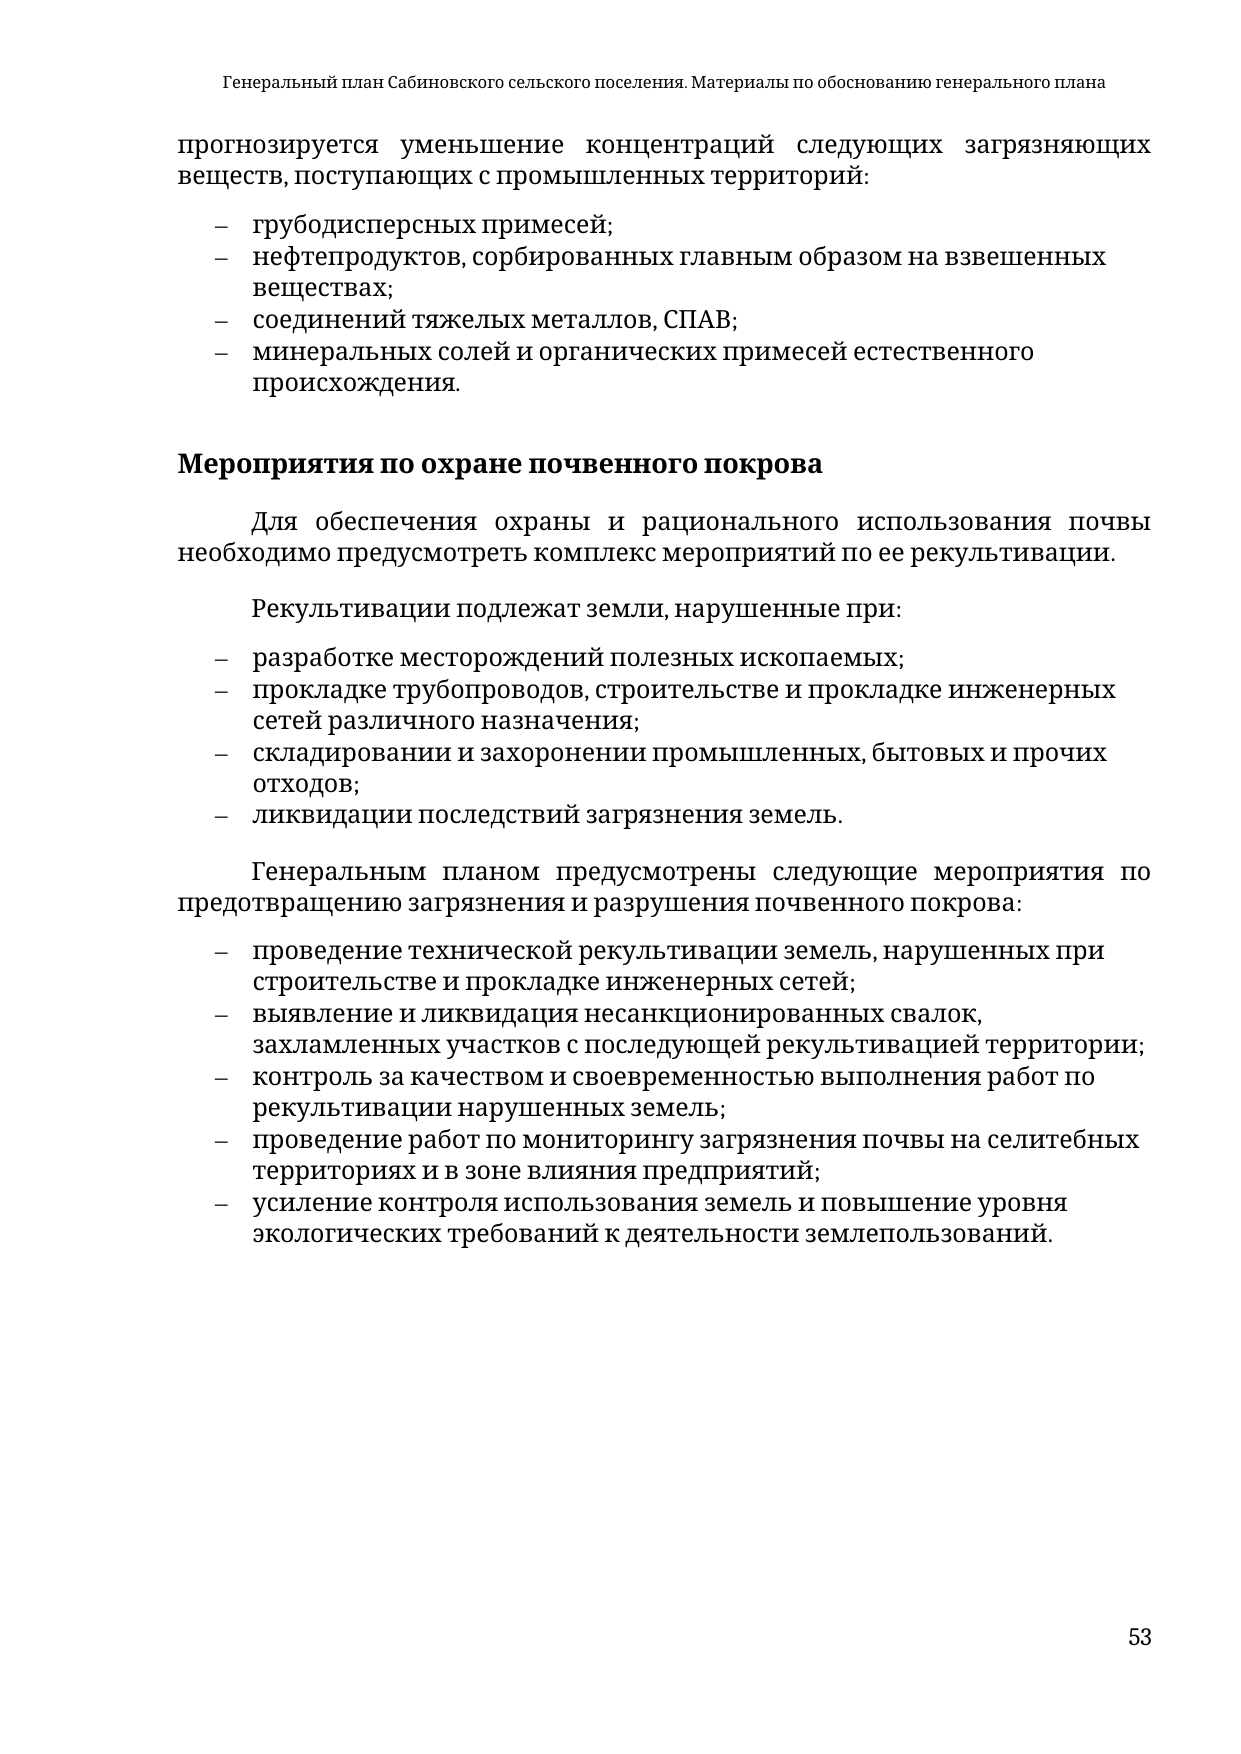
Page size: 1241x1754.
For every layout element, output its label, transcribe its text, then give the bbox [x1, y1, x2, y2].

list разработке месторождений полезных ископаемых; [215, 643, 1152, 672]
list ликвидации последствий загрязнения земель. [215, 801, 1152, 830]
list проведение технической рекультивации земель, нарушенных при строительстве и прокладке инженерных сетей; [215, 936, 1152, 997]
list прокладке трубопроводов, строительстве и прокладке инженерных сетей различного назначения; [215, 675, 1152, 735]
text Для обеспечения охраны и рационального использования почвы необходимо предусмотреть комплекс мероприятий по ее рекультивации. [177, 508, 1152, 568]
subtitle Мероприятия по охране почвенного покрова [177, 449, 1152, 481]
list усиление контроля использования земель и повышение уровня экологических требований к деятельности землепользований. [215, 1188, 1152, 1248]
list выявление и ликвидация несанкционированных свалок, захламленных участков с последующей рекультивацией территории; [215, 999, 1152, 1060]
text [177, 131, 1152, 191]
text Генеральным планом предусмотрены следующие мероприятия по предотвращению загрязнения и разрушения почвенного покрова: [177, 857, 1152, 917]
list соединений тяжелых металлов, СПАВ; [215, 305, 1152, 334]
list проведение работ по мониторингу загрязнения почвы на селитебных территориях и в зоне влияния предприятий; [215, 1125, 1152, 1186]
list минеральных солей и органических примесей естественного происхождения. [215, 337, 1152, 397]
list контроль за качеством и своевременностью выполнения работ по рекультивации нарушенных земель; [215, 1062, 1152, 1123]
list складировании и захоронении промышленных, бытовых и прочих отходов; [215, 738, 1152, 798]
list грубодисперсных примесей; [215, 210, 1152, 239]
text Рекультивации подлежат земли, нарушенные при: [177, 595, 1152, 624]
list нефтепродуктов, сорбированных главным образом на взвешенных веществах; [215, 242, 1152, 302]
